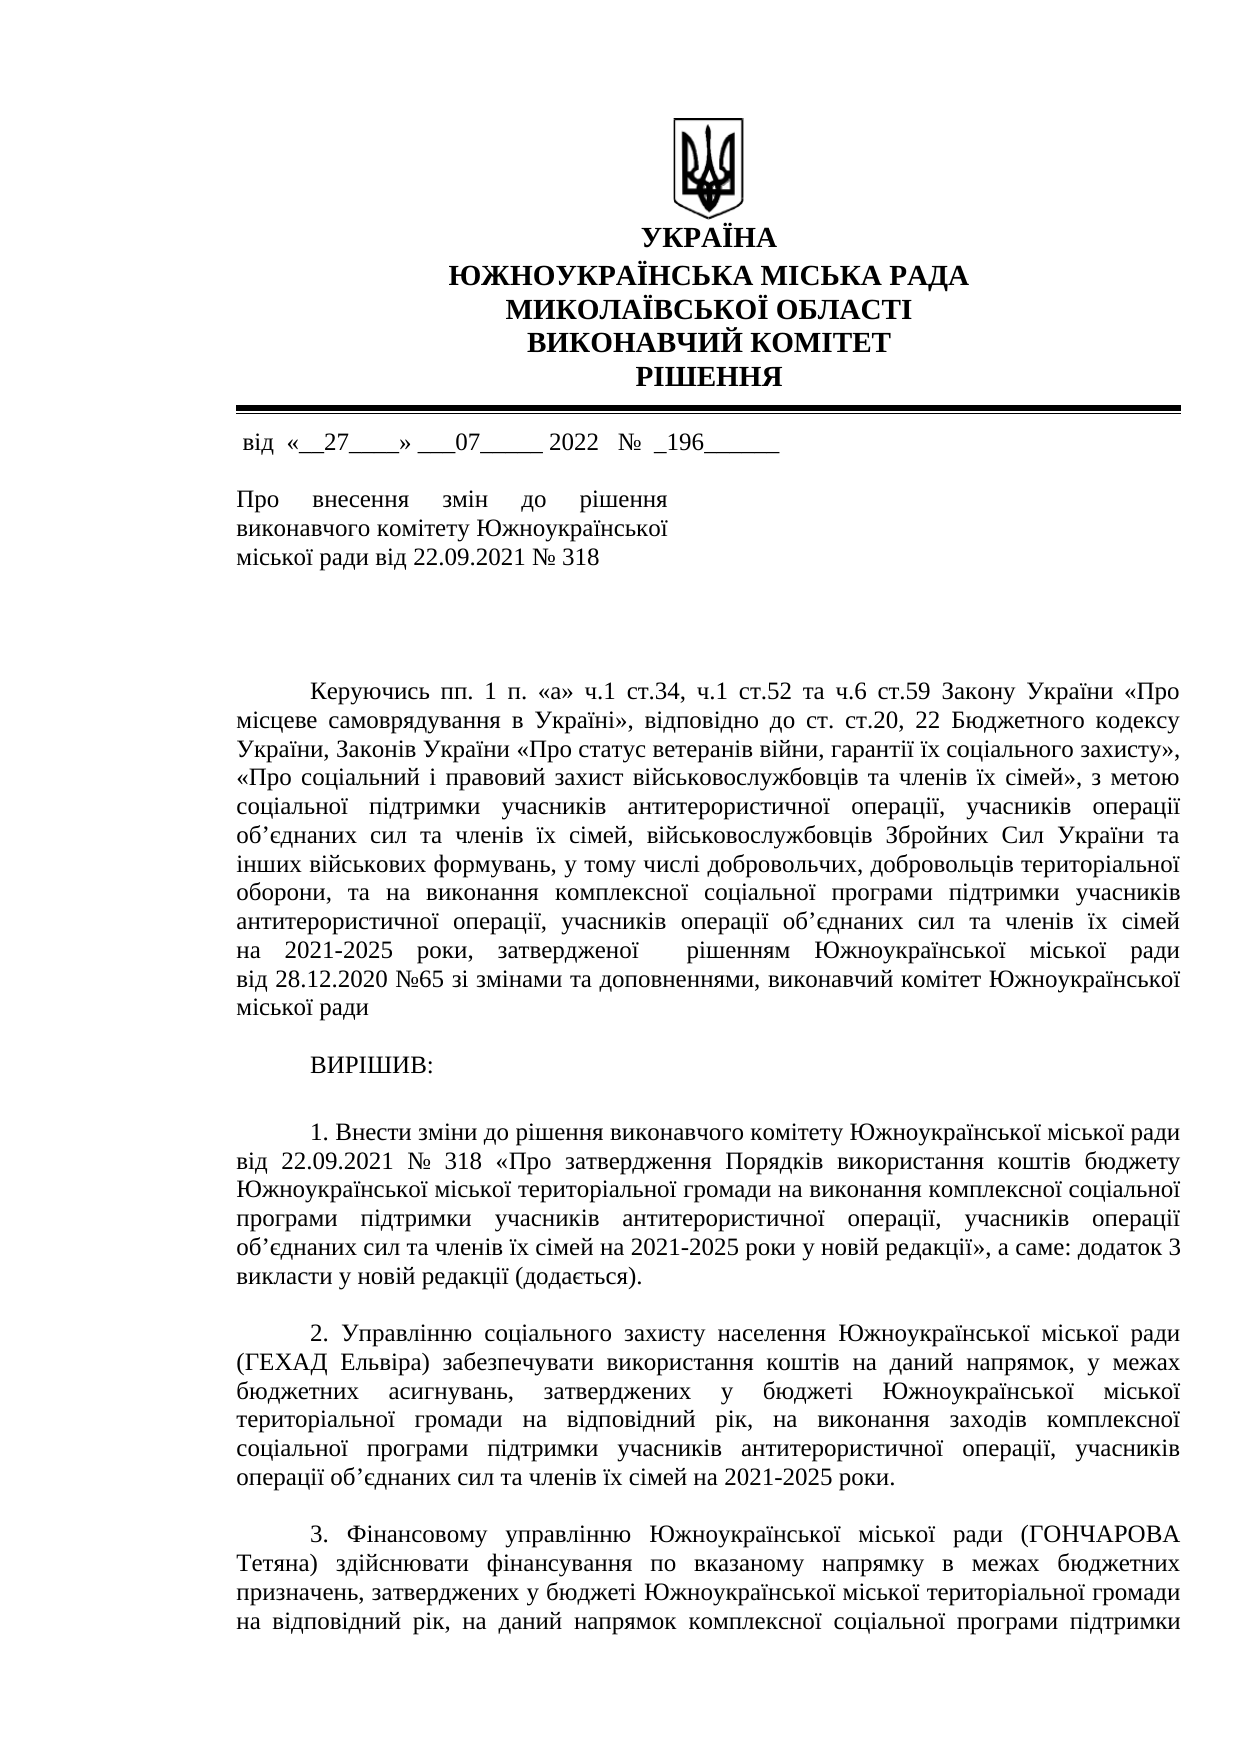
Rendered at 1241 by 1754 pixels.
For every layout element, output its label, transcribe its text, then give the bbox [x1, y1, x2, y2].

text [236, 1519, 1181, 1634]
table_header Про внесення змін до рішення виконавчого комітету Южноукраїнської міської ради від 22.09.2021 № 318 [225, 484, 679, 571]
text ВИРІШИВ: [236, 1050, 1181, 1079]
text Керуючись пп. 1 п. «а» ч.1 ст.34, ч.1 ст.52 та ч.6 ст.59 Закону України «Про місцеве самоврядування в Україні», відповідно до ст. ст.20, 22 Бюджетного кодексу України, Законів України «Про статус ветеранів війни, гарантії їх соціального захисту», «Про соціальний і правовий захист військовослужбовців та членів їх сімей», з метою соціальної підтримки учасників антитерористичної операції, учасників операції об’єднаних сил та членів їх сімей, військовослужбовців Збройних Сил України та інших військових формувань, у тому числі добровольчих, добровольців територіальної оборони, та на виконання комплексної соціальної програми підтримки учасників антитерористичної операції, учасників операції об’єднаних сил та членів їх сімей на 2021-2025 роки, затвердженої рішенням Южноукраїнської міської ради від 28.12.2020 №65 зі змінами та доповненнями, виконавчий комітет Южноукраїнської міської ради [236, 676, 1181, 1021]
table_header УКРАЇНА ЮЖНОУКРАЇНСЬКА МІСЬКА РАДА МИКОЛАЇВСЬКОЇ ОБЛАСТІ ВИКОНАВЧИЙ КОМІТЕТ РІШЕННЯ [236, 220, 1181, 405]
text 1. Внести зміни до рішення виконавчого комітету Южноукраїнської міської ради від 22.09.2021 № 318 «Про затвердження Порядків використання коштів бюджету Южноукраїнської міської територіальної громади на виконання комплексної соціальної програми підтримки учасників антитерористичної операції, учасників операції об’єднаних сил та членів їх сімей на 2021-2025 роки у новій редакції», а саме: додаток 3 викласти у новій редакції (додається). [236, 1117, 1181, 1289]
text від «__27____» ___07_____ 2022 № _196______ [236, 427, 1181, 456]
text 2. Управлінню соціального захисту населення Южноукраїнської міської ради (ГЕХАД Ельвіра) забезпечувати використання коштів на даний напрямок, у межах бюджетних асигнувань, затверджених у бюджеті Южноукраїнської міської територіальної громади на відповідний рік, на виконання заходів комплексної соціальної програми підтримки учасників антитерористичної операції, учасників операції об’єднаних сил та членів їх сімей на 2021-2025 роки. [236, 1318, 1181, 1491]
